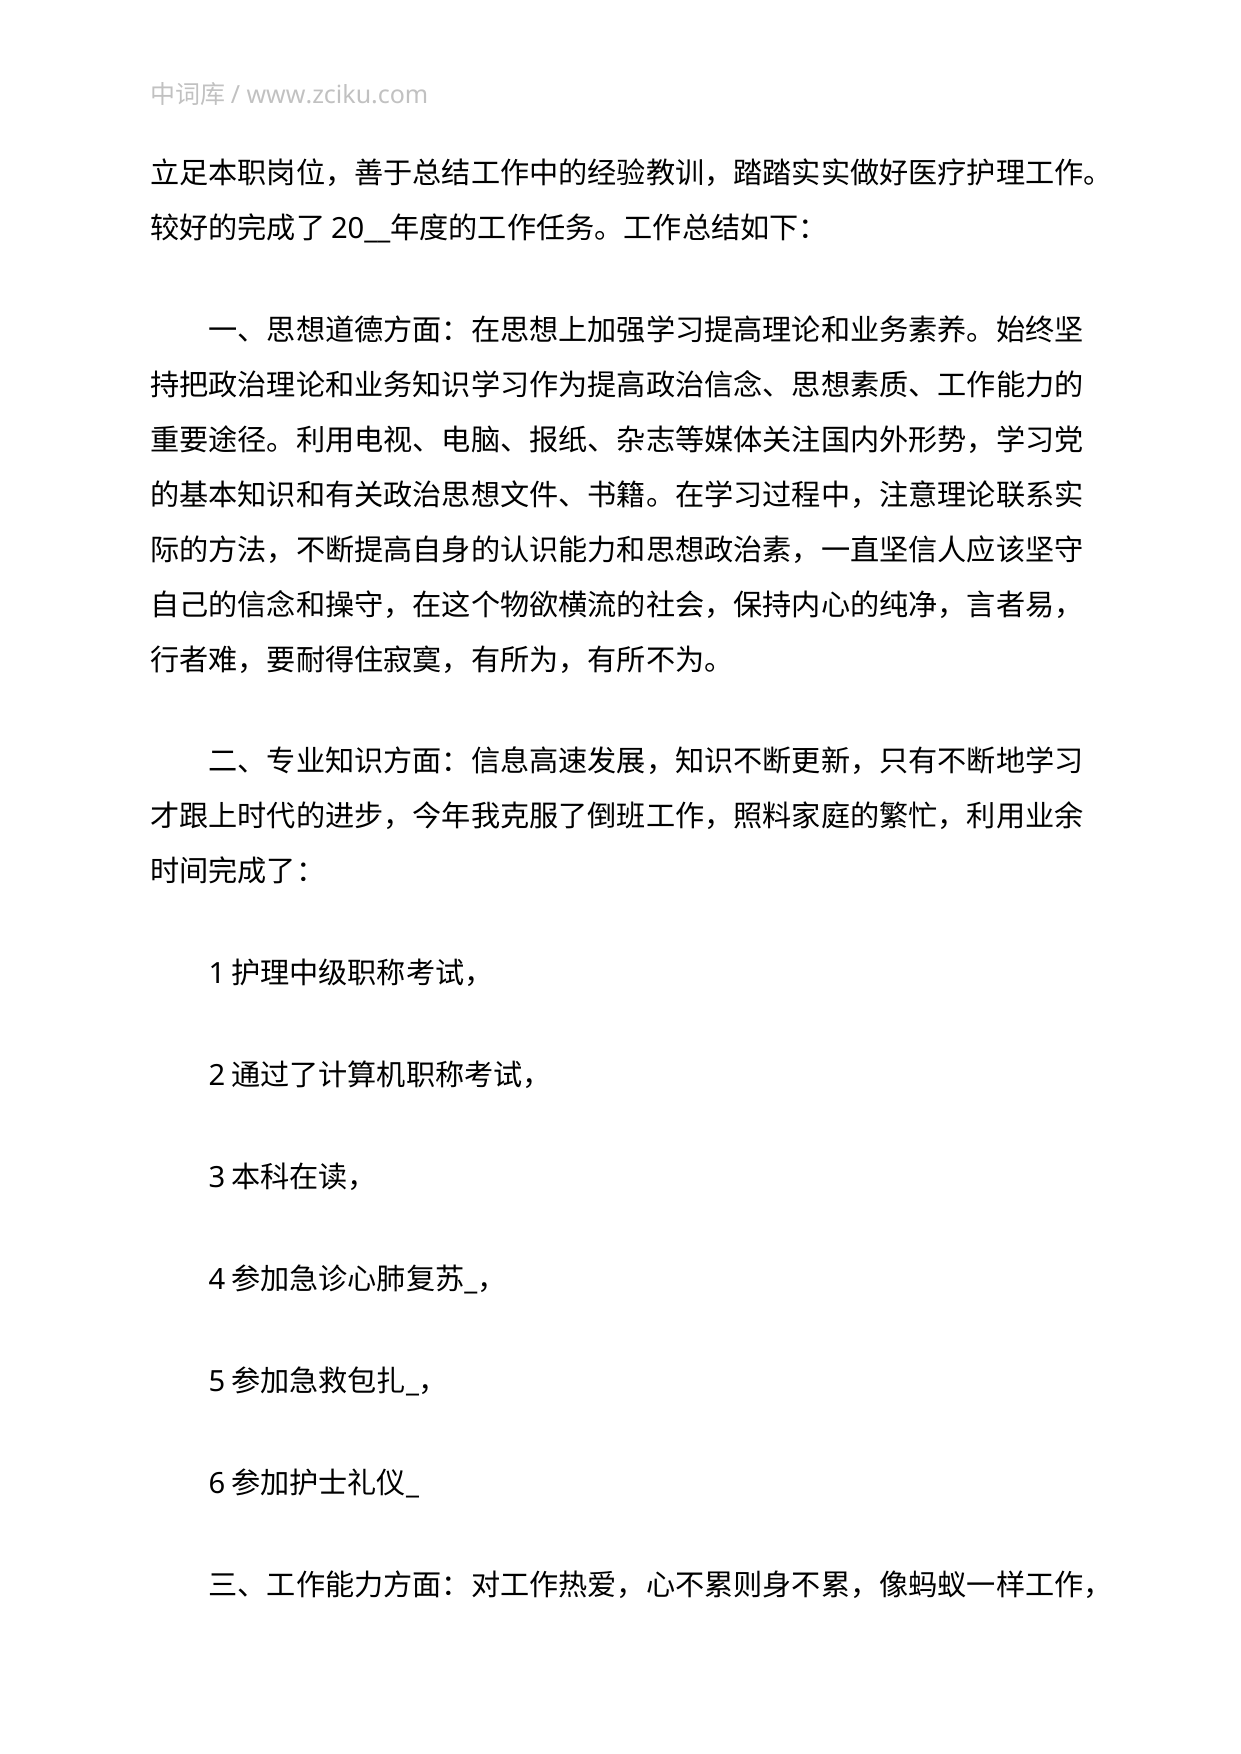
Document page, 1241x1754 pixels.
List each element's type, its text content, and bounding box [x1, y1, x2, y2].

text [150, 150, 1090, 247]
text 二、专业知识方面：信息高速发展，知识不断更新，只有不断地学习才跟上时代的进步，今年我克服了倒班工作，照料家庭的繁忙，利用业余时间完成了： [150, 738, 1090, 890]
text 1护理中级职称考试， [150, 949, 1090, 992]
text 6参加护士礼仪_ [150, 1459, 1090, 1502]
text 4参加急诊心肺复苏_， [150, 1256, 1090, 1298]
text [150, 1561, 1090, 1604]
text 5参加急救包扎_， [150, 1357, 1090, 1400]
text 一、思想道德方面：在思想上加强学习提高理论和业务素养。始终坚持把政治理论和业务知识学习作为提高政治信念、思想素质、工作能力的重要途径。利用电视、电脑、报纸、杂志等媒体关注国内外形势，学习党的基本知识和有关政治思想文件、书籍。在学习过程中，注意理论联系实际的方法，不断提高自身的认识能力和思想政治素，一直坚信人应该坚守自己的信念和操守，在这个物欲横流的社会，保持内心的纯净，言者易，行者难，要耐得住寂寞，有所为，有所不为。 [150, 307, 1090, 678]
text 3本科在读， [150, 1153, 1090, 1196]
text 2通过了计算机职称考试， [150, 1052, 1090, 1094]
